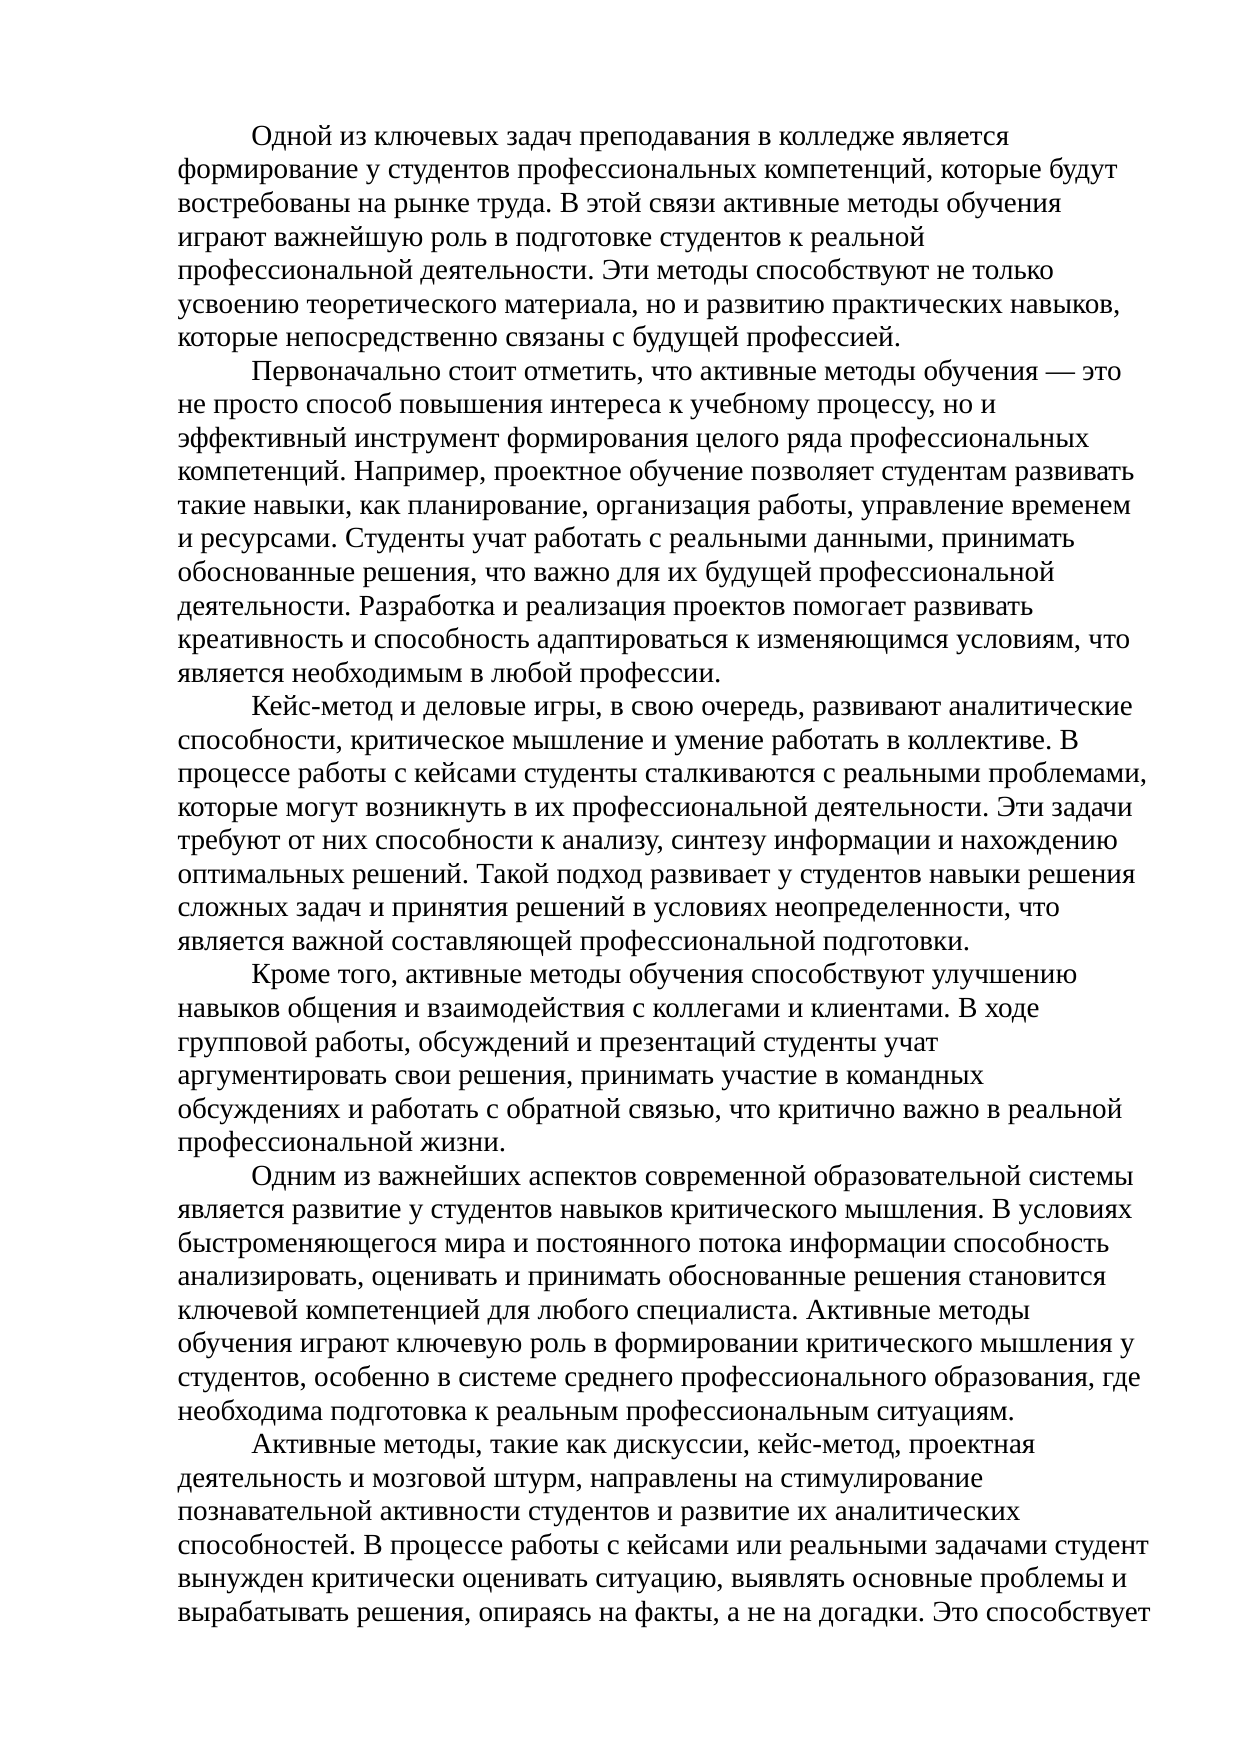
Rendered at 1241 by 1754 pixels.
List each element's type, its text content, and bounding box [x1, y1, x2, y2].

text Одной из ключевых задач преподавания в колледже является формирование у студентов профессиональных компетенций, которые будут востребованы на рынке труда. В этой связи активные методы обучения играют важнейшую роль в подготовке студентов к реальной профессиональной деятельности. Эти методы способствуют не только усвоению теоретического материала, но и развитию практических навыков, которые непосредственно связаны с будущей профессией. [177, 118, 1152, 353]
text Кроме того, активные методы обучения способствуют улучшению навыков общения и взаимодействия с коллегами и клиентами. В ходе групповой работы, обсуждений и презентаций студенты учат аргументировать свои решения, принимать участие в командных обсуждениях и работать с обратной связью, что критично важно в реальной профессиональной жизни. [177, 957, 1152, 1158]
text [177, 1426, 1152, 1627]
text Кейс-метод и деловые игры, в свою очередь, развивают аналитические способности, критическое мышление и умение работать в коллективе. В процессе работы с кейсами студенты сталкиваются с реальными проблемами, которые могут возникнуть в их профессиональной деятельности. Эти задачи требуют от них способности к анализу, синтезу информации и нахождению оптимальных решений. Такой подход развивает у студентов навыки решения сложных задач и принятия решений в условиях неопределенности, что является важной составляющей профессиональной подготовки. [177, 688, 1152, 957]
text Первоначально стоит отметить, что активные методы обучения — это не просто способ повышения интереса к учебному процессу, но и эффективный инструмент формирования целого ряда профессиональных компетенций. Например, проектное обучение позволяет студентам развивать такие навыки, как планирование, организация работы, управление временем и ресурсами. Студенты учат работать с реальными данными, принимать обоснованные решения, что важно для их будущей профессиональной деятельности. Разработка и реализация проектов помогает развивать креативность и способность адаптироваться к изменяющимся условиям, что является необходимым в любой профессии. [177, 353, 1152, 688]
text Одним из важнейших аспектов современной образовательной системы является развитие у студентов навыков критического мышления. В условиях быстроменяющегося мира и постоянного потока информации способность анализировать, оценивать и принимать обоснованные решения становится ключевой компетенцией для любого специалиста. Активные методы обучения играют ключевую роль в формировании критического мышления у студентов, особенно в системе среднего профессионального образования, где необходима подготовка к реальным профессиональным ситуациям. [177, 1158, 1152, 1426]
